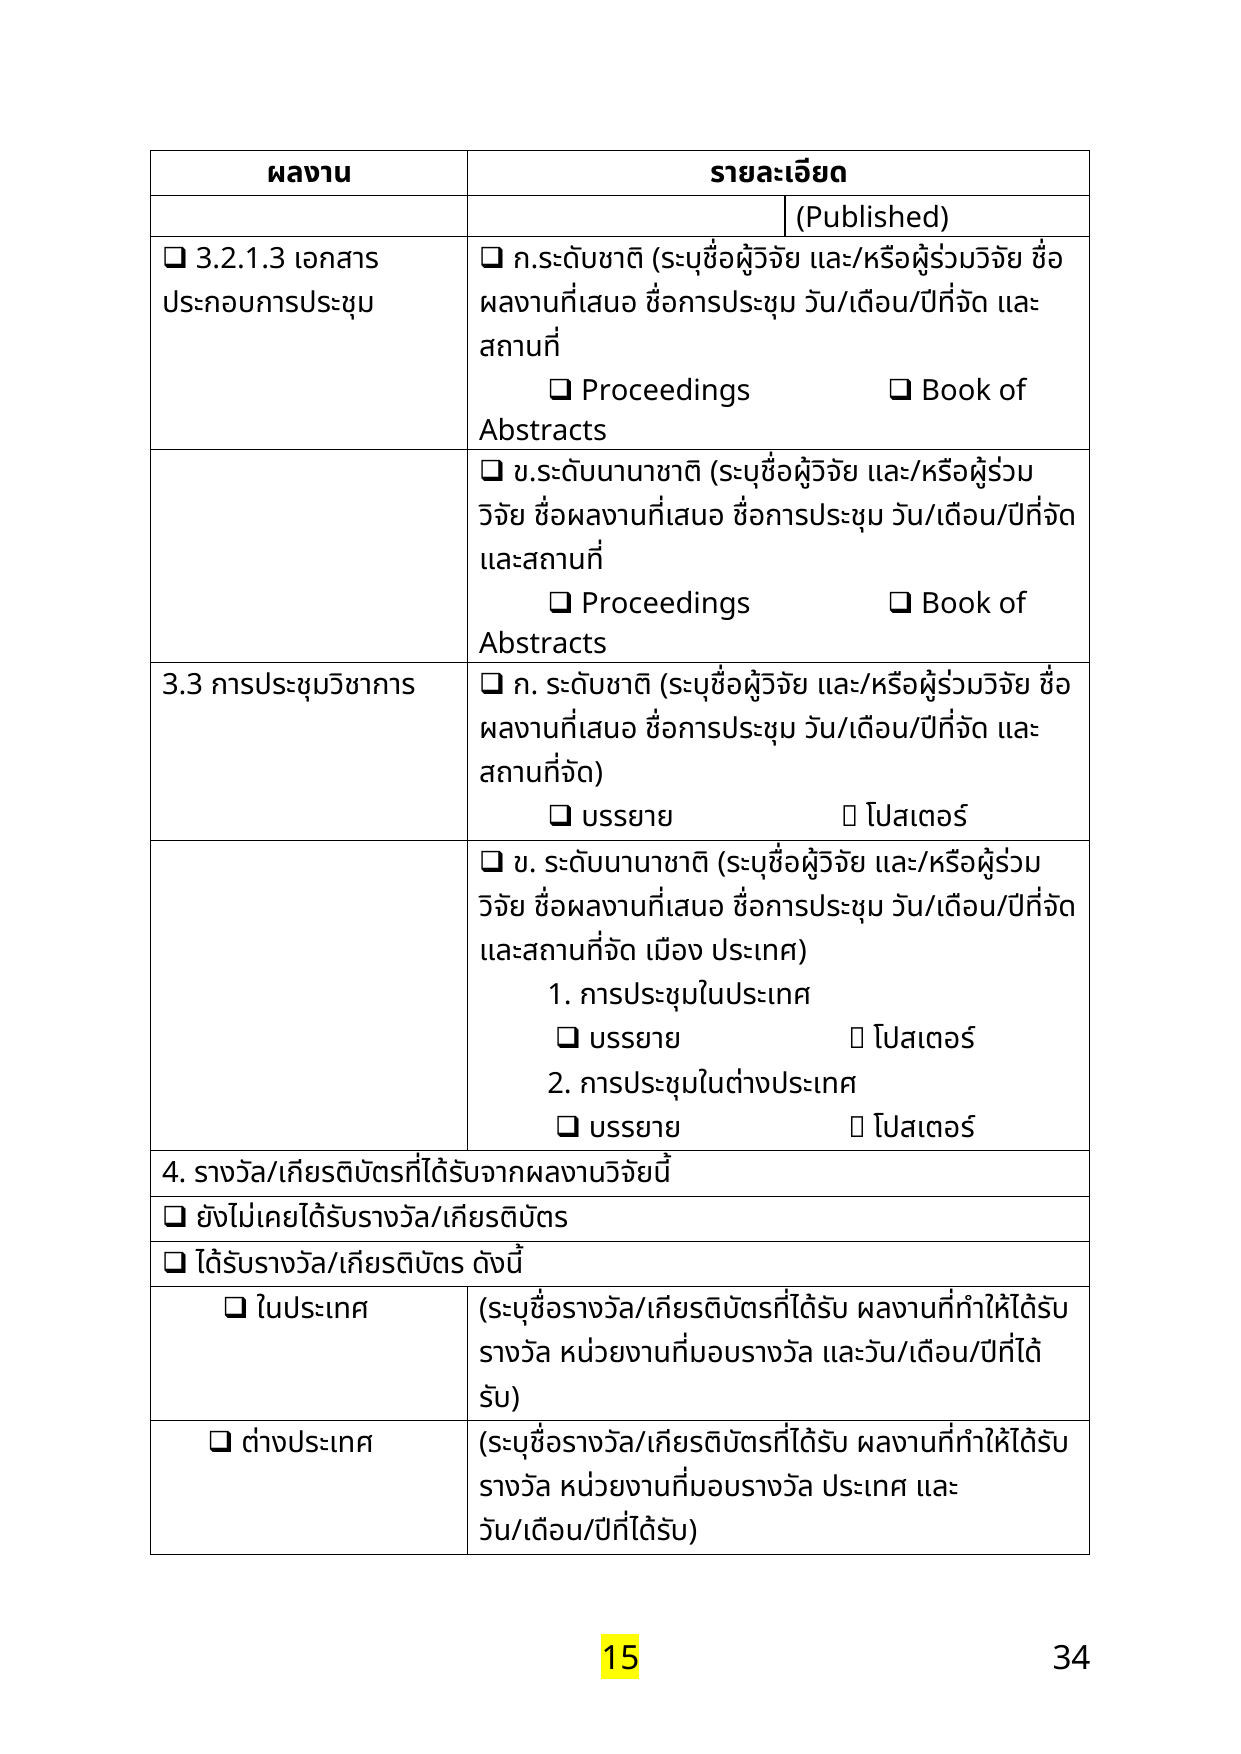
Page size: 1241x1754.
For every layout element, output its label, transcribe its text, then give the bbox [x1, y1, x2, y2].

table_cell ได้รับรางวัล/เกียรติบัตร ดังนี้ [151, 1242, 1089, 1286]
table_cell (ระบุชื่อรางวัล/เกียรติบัตรที่ได้รับ ผลงานที่ทำให้ได้รับรางวัล หน่วยงานที่มอบรางวัล และวัน/เดือน/ปีที่ได้รับ) [468, 1287, 1089, 1420]
table_header ผลงาน [151, 151, 467, 195]
table_cell ในประเทศ [151, 1287, 467, 1420]
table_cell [468, 196, 784, 236]
table_cell ยังไม่เคยได้รับรางวัล/เกียรติบัตร [151, 1197, 1089, 1241]
table_cell ข. ระดับนานาชาติ (ระบุชื่อผู้วิจัย และ/หรือผู้ร่วมวิจัย ชื่อผลงานที่เสนอ ชื่อการประชุม วัน/เดือน/ปีที่จัด และสถานที่จัด เมือง ประเทศ) 1. การประชุมในประเทศ บรรยาย โปสเตอร์ 2. การประชุมในต่างประเทศ บรรยาย โปสเตอร์ [468, 841, 1089, 1150]
table_cell ก.ระดับชาติ (ระบุชื่อผู้วิจัย และ/หรือผู้ร่วมวิจัย ชื่อผลงานที่เสนอ ชื่อการประชุม วัน/เดือน/ปีที่จัด และสถานที่ Proceedings Book of Abstracts [468, 237, 1089, 449]
table_cell 3.2.1.3 เอกสารประกอบการประชุม [151, 237, 467, 449]
table_cell 4. รางวัล/เกียรติบัตรที่ได้รับจากผลงานวิจัยนี้ [151, 1151, 1089, 1196]
table_cell [151, 196, 467, 236]
table_cell ข.ระดับนานาชาติ (ระบุชื่อผู้วิจัย และ/หรือผู้ร่วมวิจัย ชื่อผลงานที่เสนอ ชื่อการประชุม วัน/เดือน/ปีที่จัด และสถานที่ Proceedings Book of Abstracts [468, 450, 1089, 662]
table_header รายละเอียด [468, 151, 1089, 195]
table_cell 3.3 การประชุมวิชาการ [151, 663, 467, 840]
table_cell [151, 450, 467, 662]
table_cell ต่างประเทศ [151, 1421, 467, 1554]
table_cell [151, 841, 467, 1150]
table_cell ก. ระดับชาติ (ระบุชื่อผู้วิจัย และ/หรือผู้ร่วมวิจัย ชื่อผลงานที่เสนอ ชื่อการประชุม วัน/เดือน/ปีที่จัด และสถานที่จัด) บรรยาย โปสเตอร์ [468, 663, 1089, 840]
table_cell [786, 196, 1089, 236]
table_cell (ระบุชื่อรางวัล/เกียรติบัตรที่ได้รับ ผลงานที่ทำให้ได้รับรางวัล หน่วยงานที่มอบรางวัล ประเทศ และวัน/เดือน/ปีที่ได้รับ) [468, 1421, 1089, 1554]
